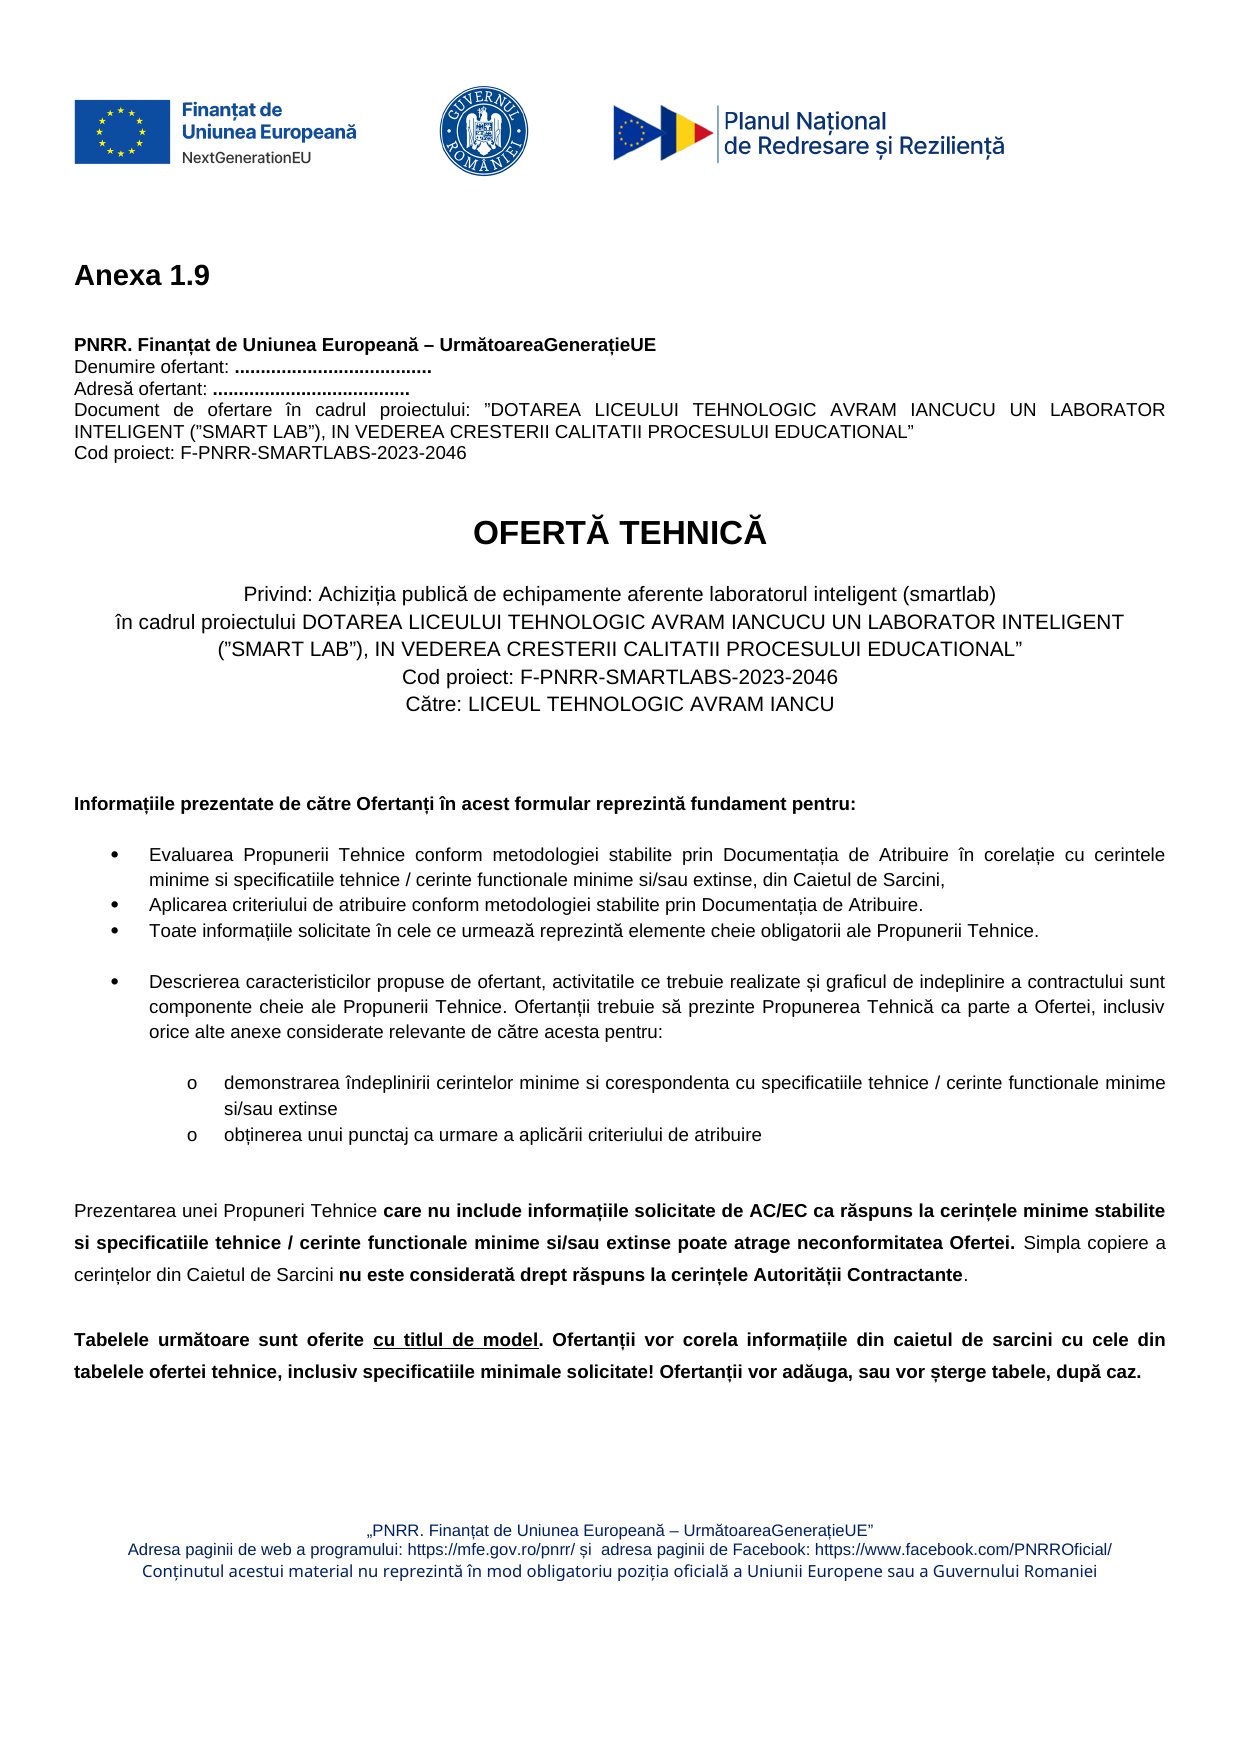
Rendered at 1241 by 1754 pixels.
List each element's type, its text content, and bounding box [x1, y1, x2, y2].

text Document de ofertare în cadrul proiectului: ”DOTAREA LICEULUI TEHNOLOGIC AVRAM IANCUCU UN LABORATOR INTELIGENT (”SMART LAB”), IN VEDEREA CRESTERII CALITATII PROCESULUI EDUCATIONAL” [74, 399, 1166, 442]
text Informațiile prezentate de către Ofertanți în acest formular reprezintă fundament pentru: [74, 793, 1166, 815]
text Tabelele următoare sunt oferite cu titlul de model. Ofertanții vor corela informațiile din caietul de sarcini cu cele din tabelele ofertei tehnice, inclusiv specificatiile minimale solicitate! Ofertanții vor adăuga, sau vor șterge tabele, după caz. [74, 1329, 1166, 1383]
text Anexa 1.9 [74, 258, 1166, 291]
list demonstrarea îndeplinirii cerintelor minime si corespondenta cu specificatiile tehnice / cerinte functionale minime si/sau extinse [186, 1071, 1166, 1119]
text Adresă ofertant: ...................................... [74, 377, 1166, 399]
text Cod proiect: F-PNRR-SMARTLABS-2023-2046 [74, 442, 1166, 464]
text în cadrul proiectului DOTAREA LICEULUI TEHNOLOGIC AVRAM IANCUCU UN LABORATOR INTELIGENT (”SMART LAB”), IN VEDEREA CRESTERII CALITATII PROCESULUI EDUCATIONAL” [74, 610, 1166, 661]
text Denumire ofertant: ...................................... [74, 356, 1166, 377]
list obținerea unui punctaj ca urmare a aplicării criteriului de atribuire [186, 1123, 1166, 1147]
list Evaluarea Propunerii Tehnice conform metodologiei stabilite prin Documentația de Atribuire în corelație cu cerintele minime si specificatiile tehnice / cerinte functionale minime si/sau extinse, din Caietul de Sarcini, [111, 843, 1166, 890]
text Privind: Achiziția publică de echipamente aferente laboratorul inteligent (smartlab) [74, 582, 1166, 606]
list Descrierea caracteristicilor propuse de ofertant, activitatile ce trebuie realizate și graficul de indeplinire a contractului sunt componente cheie ale Propunerii Tehnice. Ofertanții trebuie să prezinte Propunerea Tehnică ca parte a Ofertei, inclusiv orice alte anexe considerate relevante de către acesta pentru: [111, 971, 1166, 1042]
picture [36, 75, 1012, 191]
text Către: LICEUL TEHNOLOGIC AVRAM IANCU [74, 692, 1166, 716]
list Aplicarea criteriului de atribuire conform metodologiei stabilite prin Documentația de Atribuire. [111, 894, 1166, 916]
list Toate informațiile solicitate în cele ce urmează reprezintă elemente cheie obligatorii ale Propunerii Tehnice. [111, 919, 1166, 941]
text PNRR. Finanțat de Uniunea Europeană – UrmătoareaGenerațieUE [74, 334, 1166, 356]
text OFERTĂ TEHNICĂ [74, 513, 1166, 552]
text Prezentarea unei Propuneri Tehnice care nu include informațiile solicitate de AC/EC ca răspuns la cerințele minime stabilite si specificatiile tehnice / cerinte functionale minime si/sau extinse poate atrage neconformitatea Ofertei. Simpla copiere a cerințelor din Caietul de Sarcini nu este considerată drept răspuns la cerințele Autorității Contractante. [74, 1200, 1166, 1286]
text Cod proiect: F-PNRR-SMARTLABS-2023-2046 [74, 665, 1166, 689]
